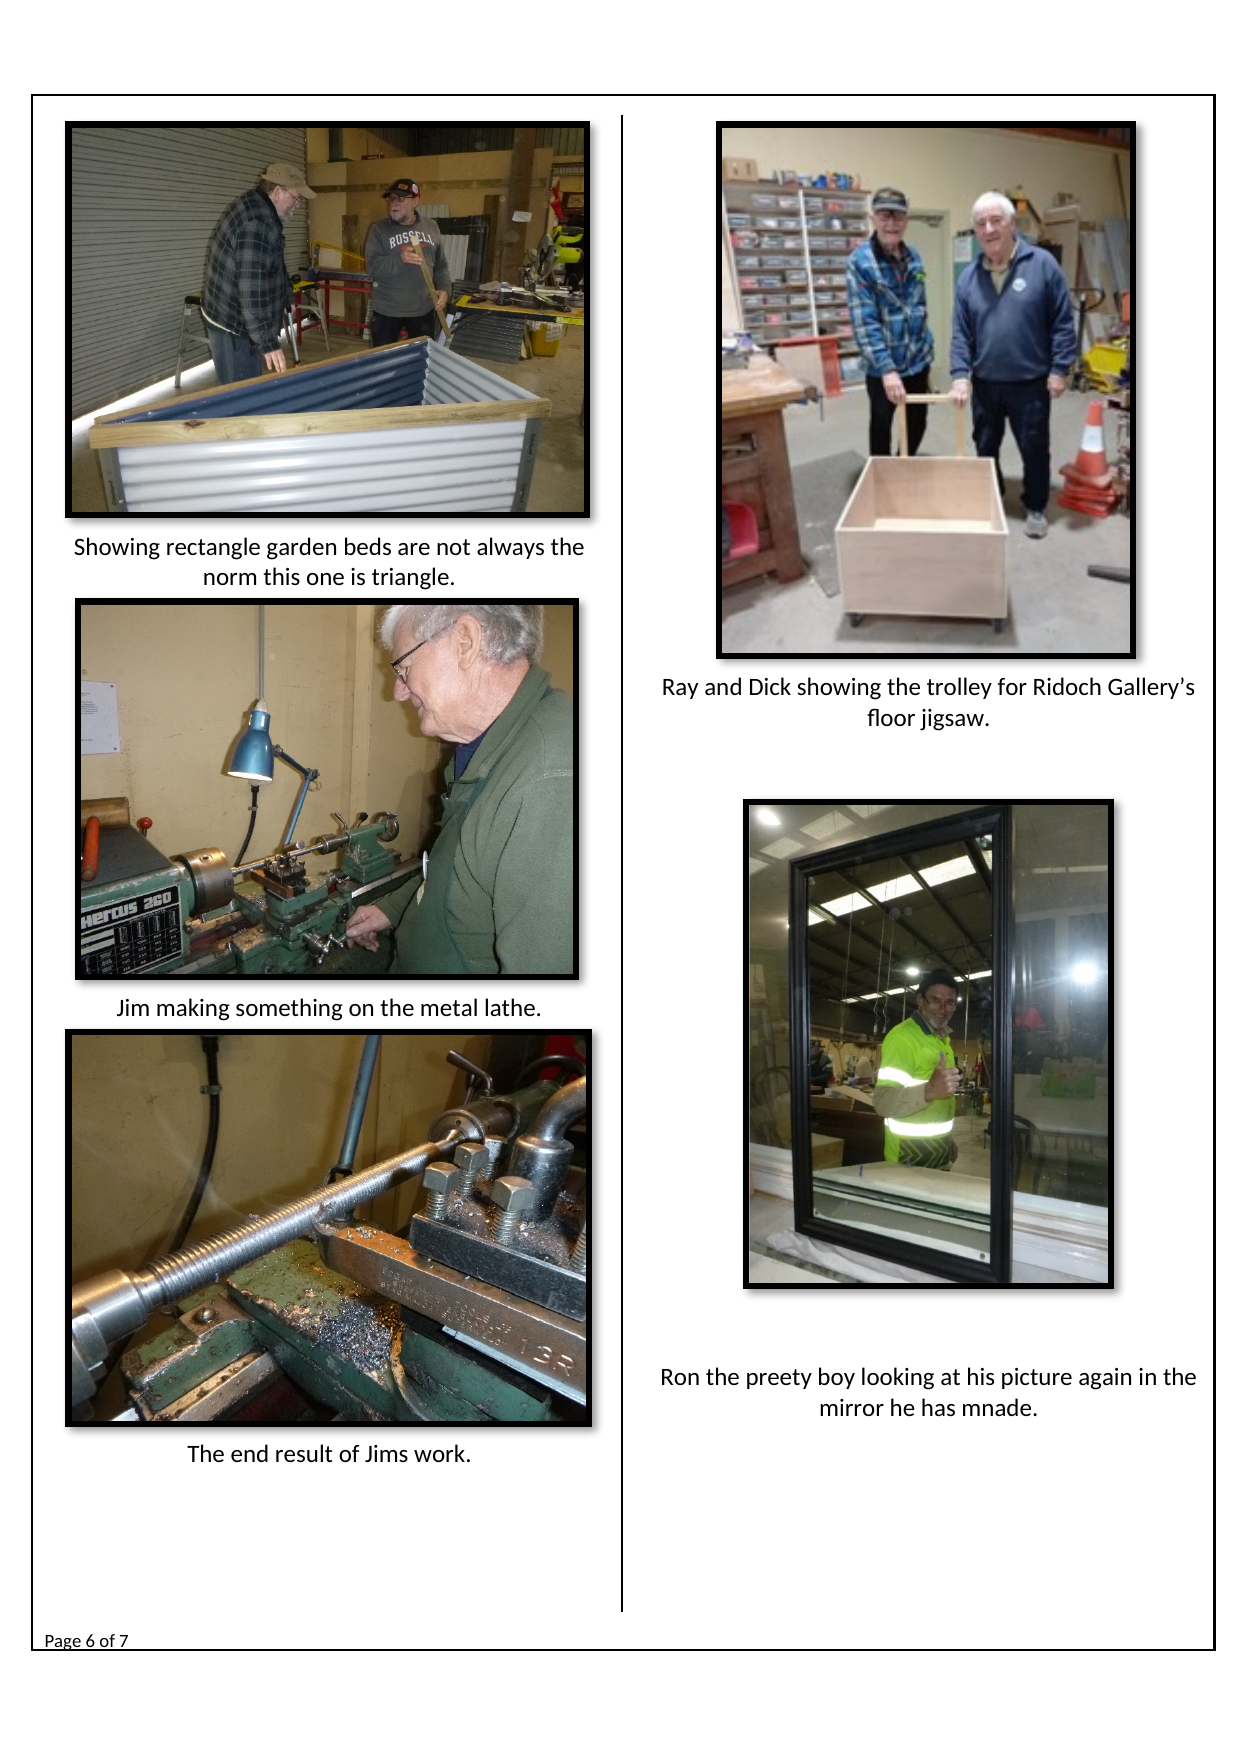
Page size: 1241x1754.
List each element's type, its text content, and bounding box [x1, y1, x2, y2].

picture [72, 1035, 586, 1421]
picture [81, 605, 573, 974]
picture [722, 128, 1130, 653]
text Ray and Dick showing the trolley for Ridoch Gallery’s floor jigsaw. [658, 672, 1199, 733]
text Ron the preety boy looking at his picture again in the mirror he has mnade. [658, 1362, 1199, 1423]
picture [750, 805, 1108, 1282]
text Jim making something on the metal lathe. [59, 992, 599, 1023]
picture [72, 128, 584, 512]
text Showing rectangle garden beds are not always the norm this one is triangle. [59, 531, 599, 592]
text The end result of Jims work. [59, 1438, 599, 1469]
